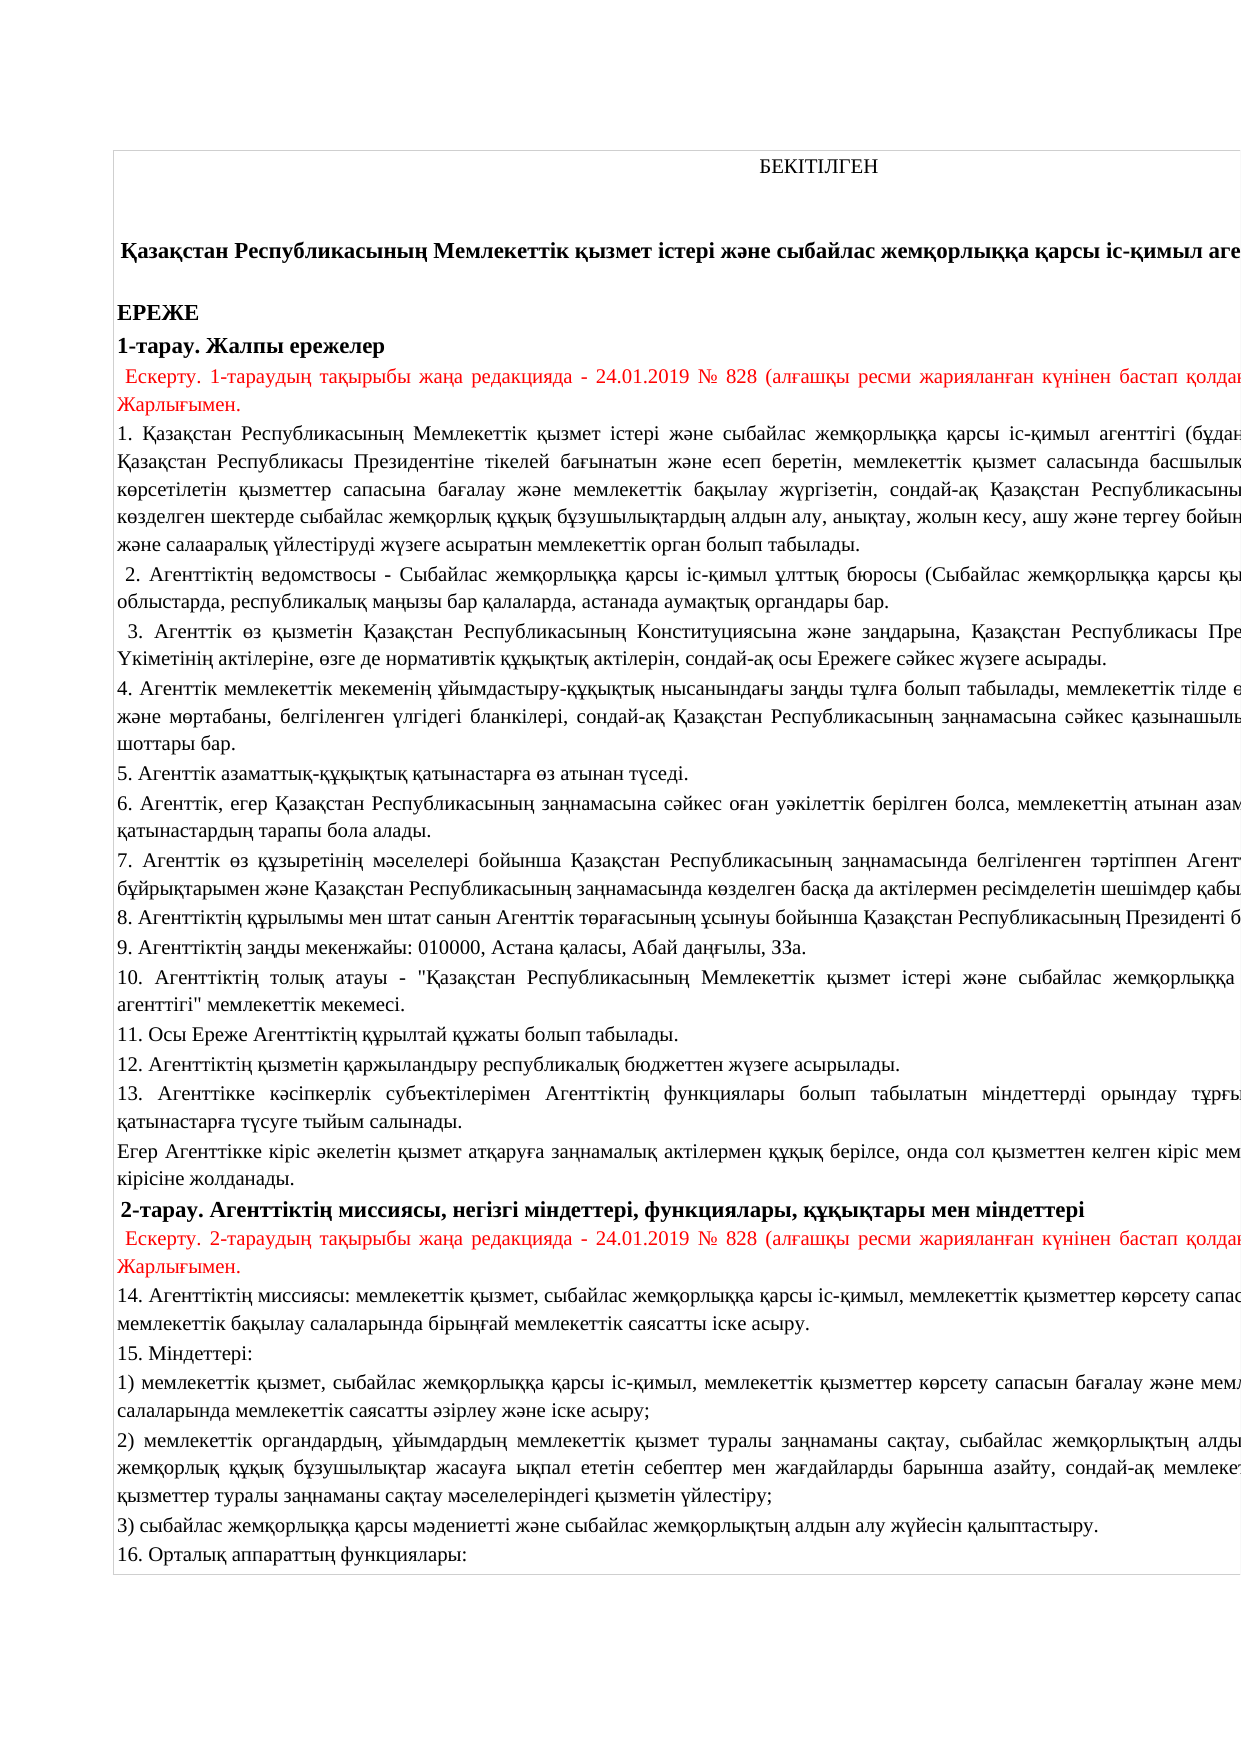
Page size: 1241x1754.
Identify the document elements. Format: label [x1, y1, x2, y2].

table_header [114, 151, 1240, 1574]
